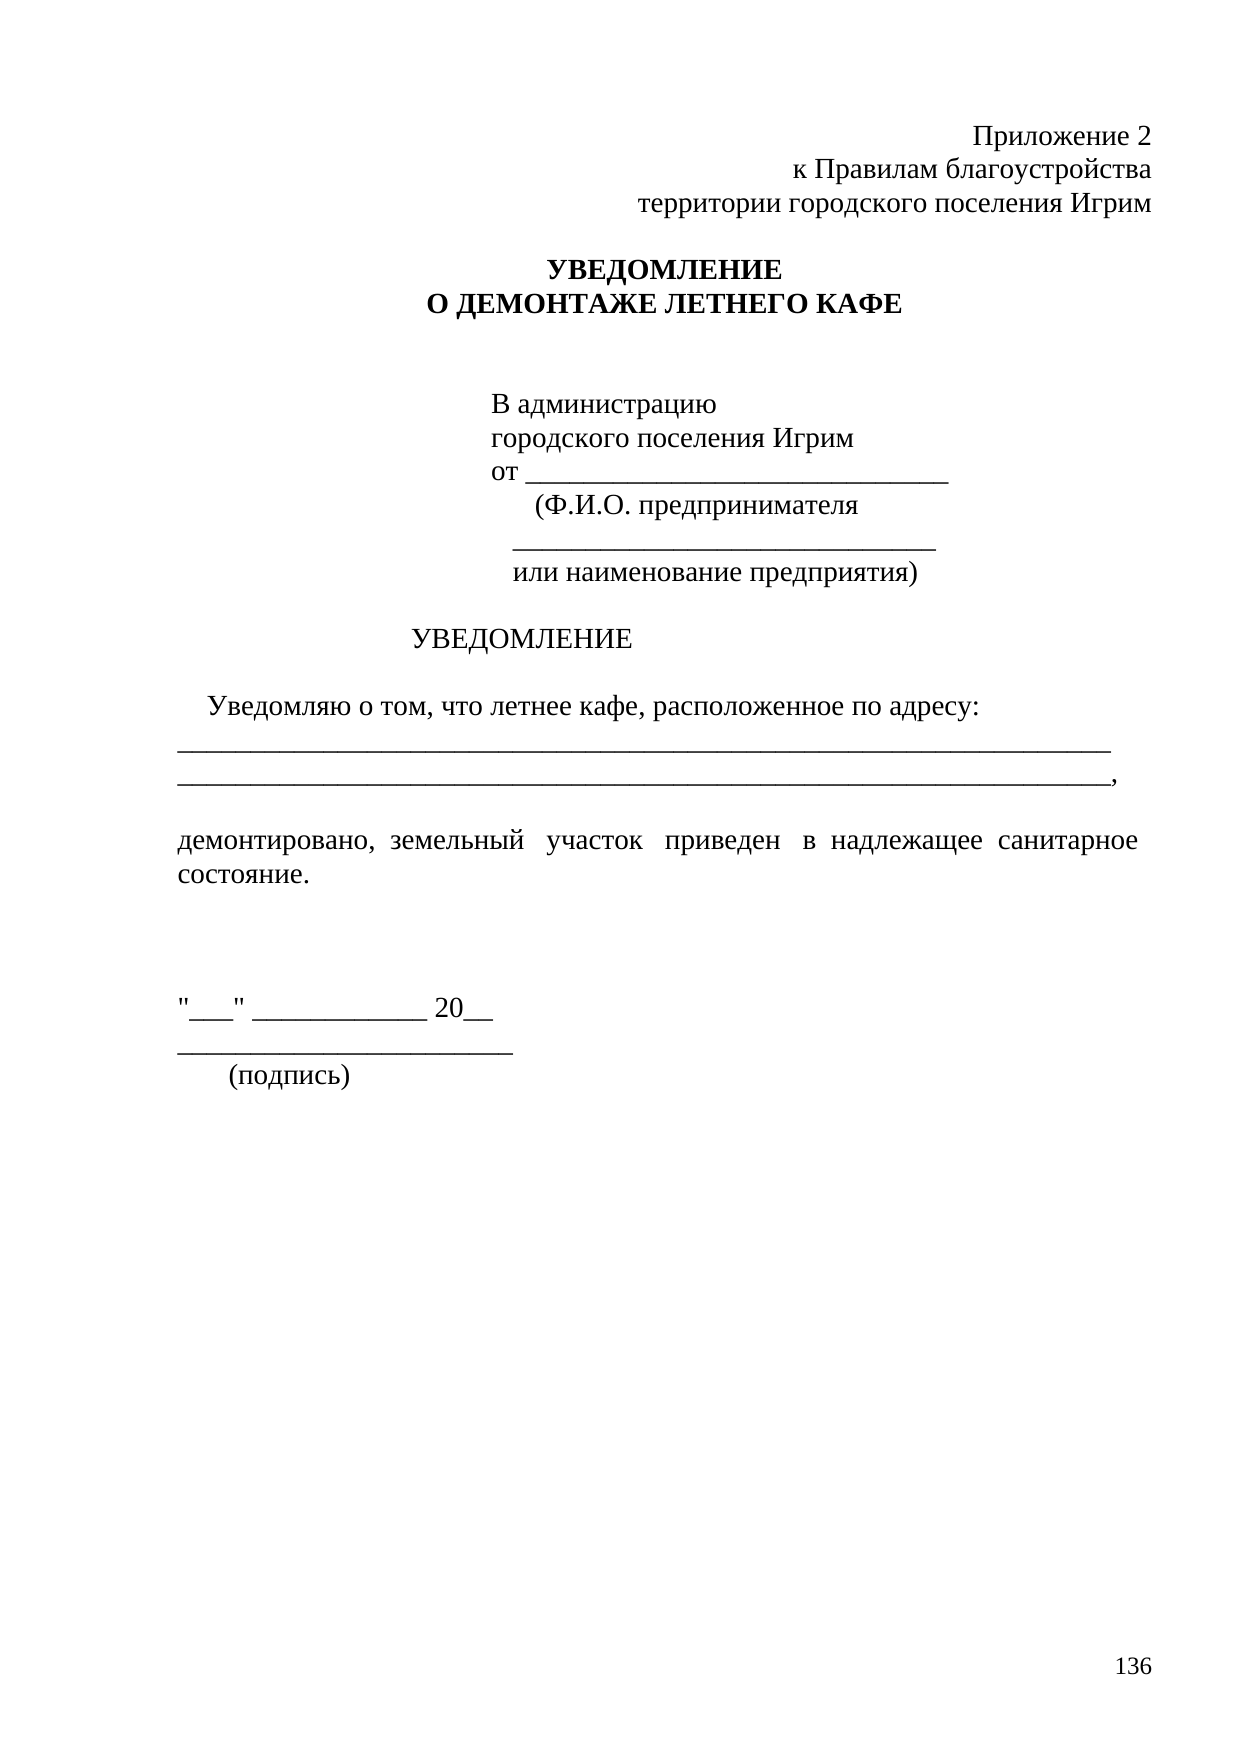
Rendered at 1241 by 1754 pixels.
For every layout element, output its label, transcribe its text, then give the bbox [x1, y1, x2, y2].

text ________________________________________________________________, [177, 755, 1152, 789]
text Приложение 2 [177, 118, 1152, 152]
text (подпись) [177, 1057, 1152, 1091]
text (Ф.И.О. предпринимателя [177, 487, 1152, 521]
text демонтировано, земельный участок приведен в надлежащее санитарное [177, 822, 1152, 856]
text или наименование предприятия) [177, 554, 1152, 588]
text УВЕДОМЛЕНИЕ [177, 621, 1152, 655]
title О ДЕМОНТАЖЕ ЛЕТНЕГО КАФЕ [177, 286, 1152, 319]
text "___" ____________ 20__ [177, 990, 1152, 1024]
text Уведомляю о том, что летнее кафе, расположенное по адресу: [177, 688, 1152, 722]
text от _____________________________ [177, 453, 1152, 487]
text состояние. [177, 856, 1152, 889]
text _______________________ [177, 1024, 1152, 1057]
text городского поселения Игрим [177, 420, 1152, 453]
text к Правилам благоустройства [177, 152, 1152, 185]
title УВЕДОМЛЕНИЕ [177, 252, 1152, 286]
text В администрацию [177, 386, 1152, 420]
text _____________________________ [177, 521, 1152, 554]
text ________________________________________________________________ [177, 722, 1152, 755]
text территории городского поселения Игрим [177, 185, 1152, 219]
